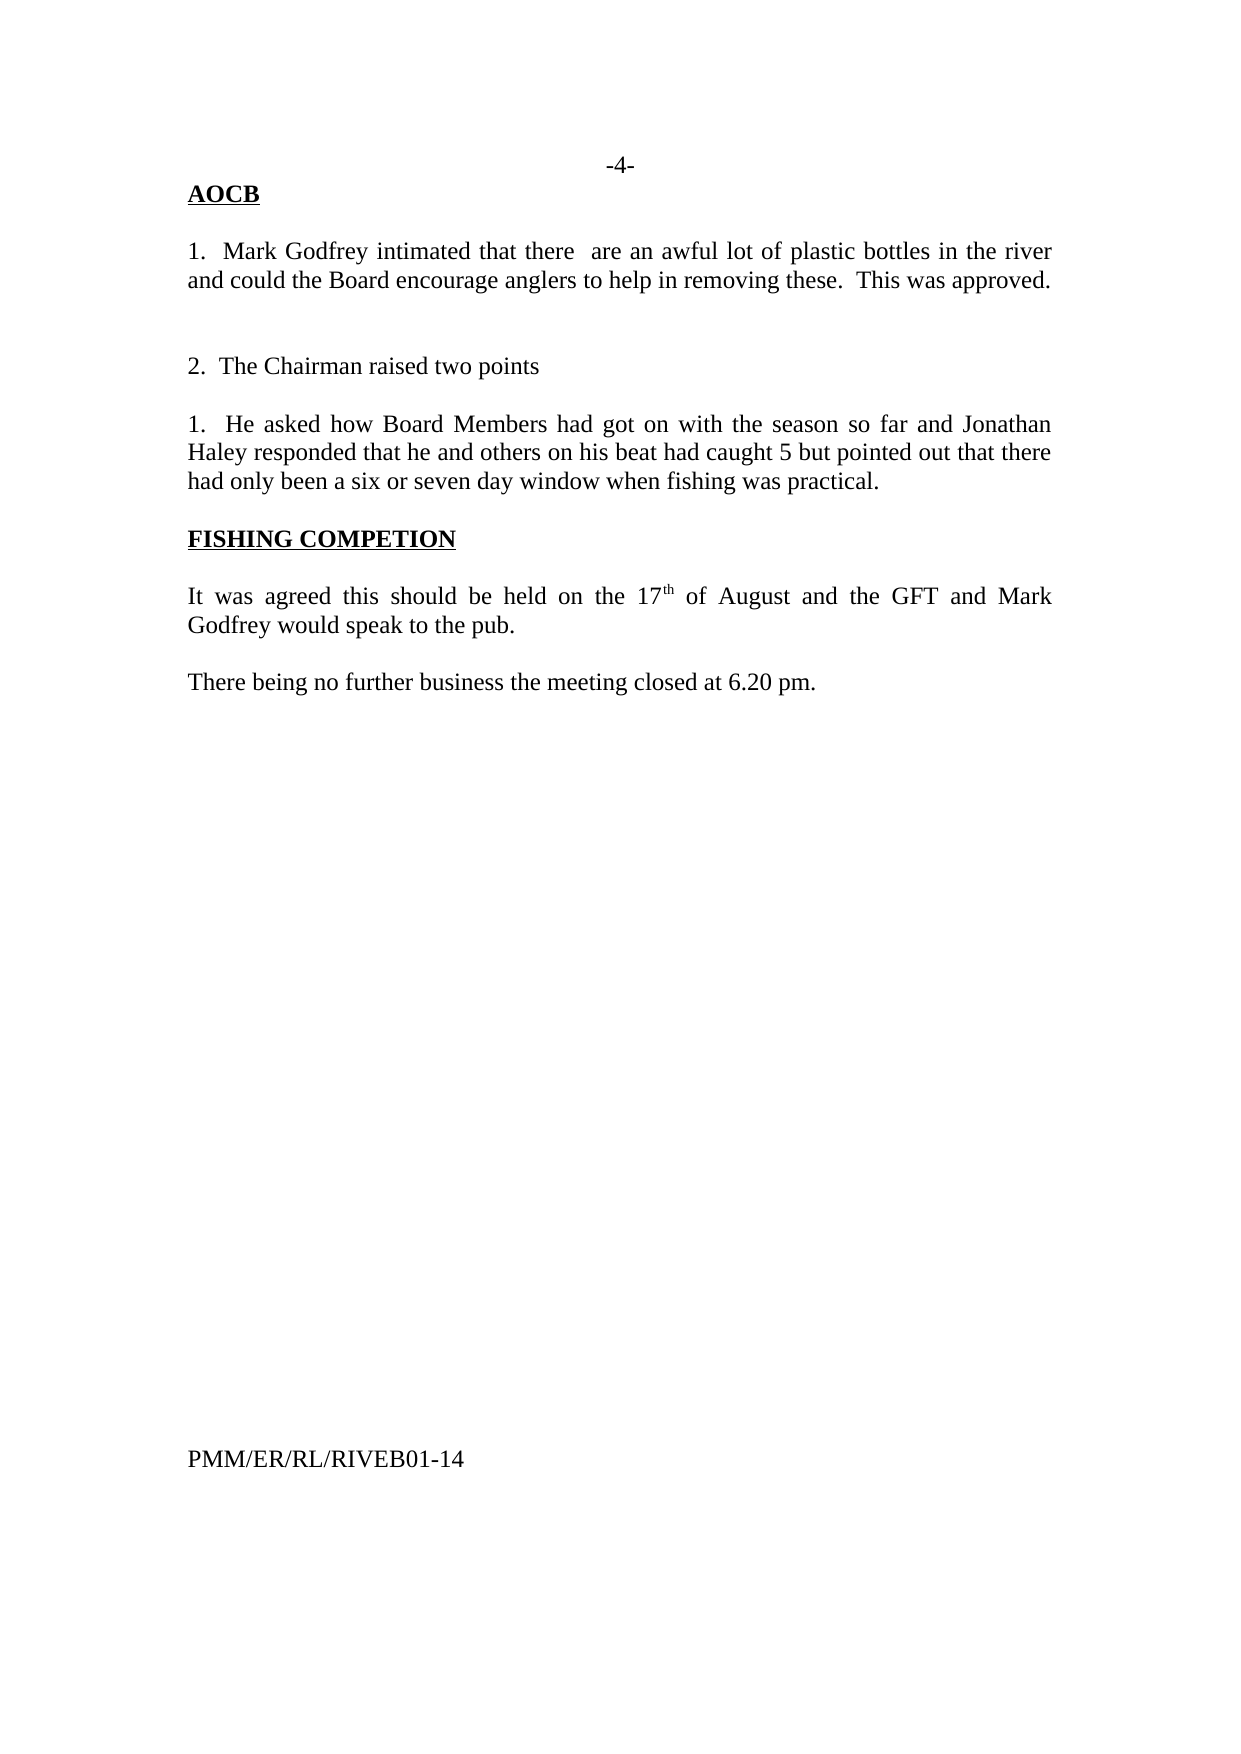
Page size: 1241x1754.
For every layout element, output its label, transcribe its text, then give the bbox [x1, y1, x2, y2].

text 1. Mark Godfrey intimated that there are an awful lot of plastic bottles in the river and could the Board encourage anglers to help in removing these. This was approved. [187, 236, 1053, 294]
text It was agreed this should be held on the 17th of August and the GFT and Mark Godfrey would speak to the pub. [187, 581, 1053, 639]
text FISHING COMPETION [187, 524, 1053, 552]
text -4- [187, 150, 1053, 179]
text 1. He asked how Board Members had got on with the season so far and Jonathan Haley responded that he and others on his beat had caught 5 but pointed out that there had only been a six or seven day window when fishing was practical. [187, 409, 1053, 495]
text AOCB [187, 179, 1053, 207]
text There being no further business the meeting closed at 6.20 pm. [187, 667, 1053, 696]
text PMM/ER/RL/RIVEB01-14 [187, 1444, 1053, 1472]
text 2. The Chairman raised two points [187, 351, 1053, 380]
